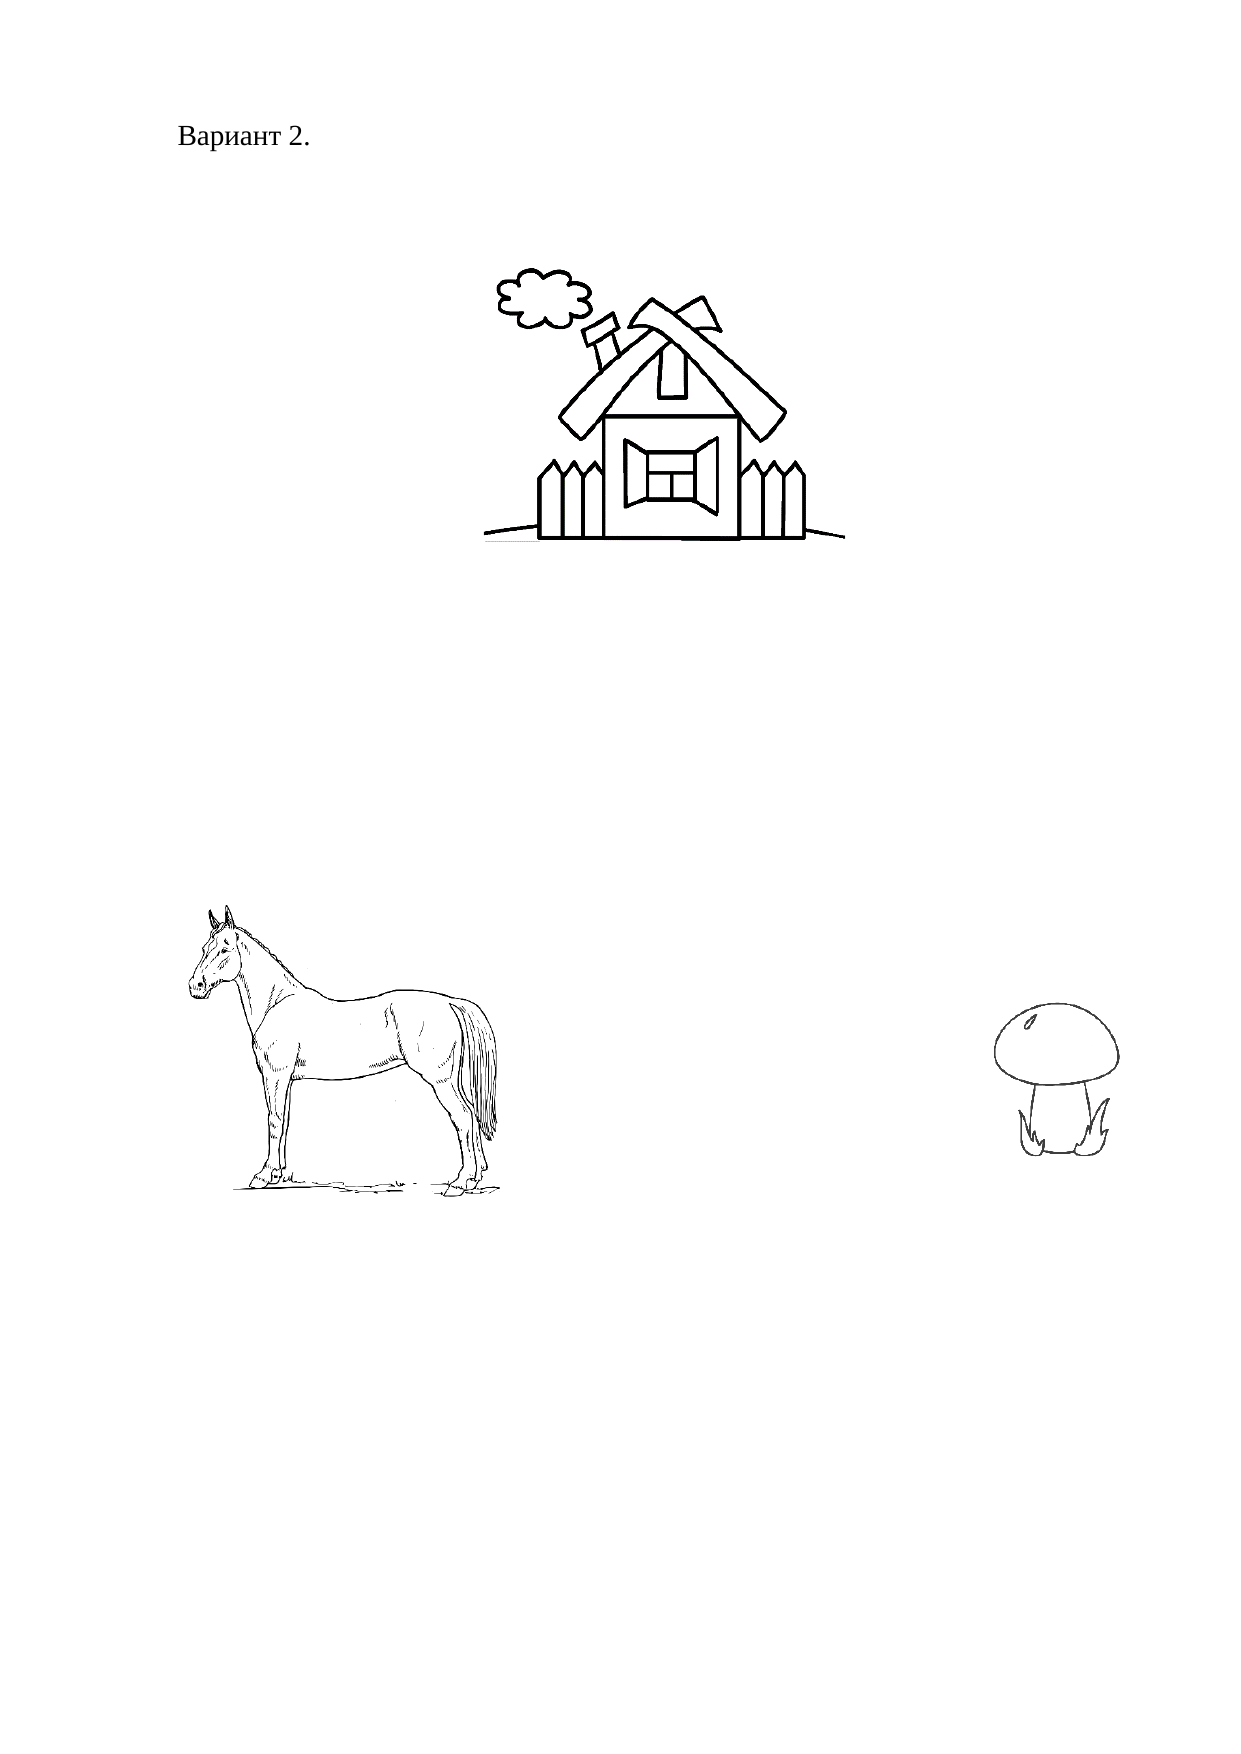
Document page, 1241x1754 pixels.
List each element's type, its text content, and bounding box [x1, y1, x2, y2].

table_cell [177, 597, 670, 1226]
table_header [177, 237, 1152, 597]
picture [986, 989, 1126, 1176]
picture [483, 265, 846, 542]
picture [188, 905, 500, 1198]
table_cell [670, 597, 1152, 1226]
text Вариант 2. [177, 118, 1152, 152]
